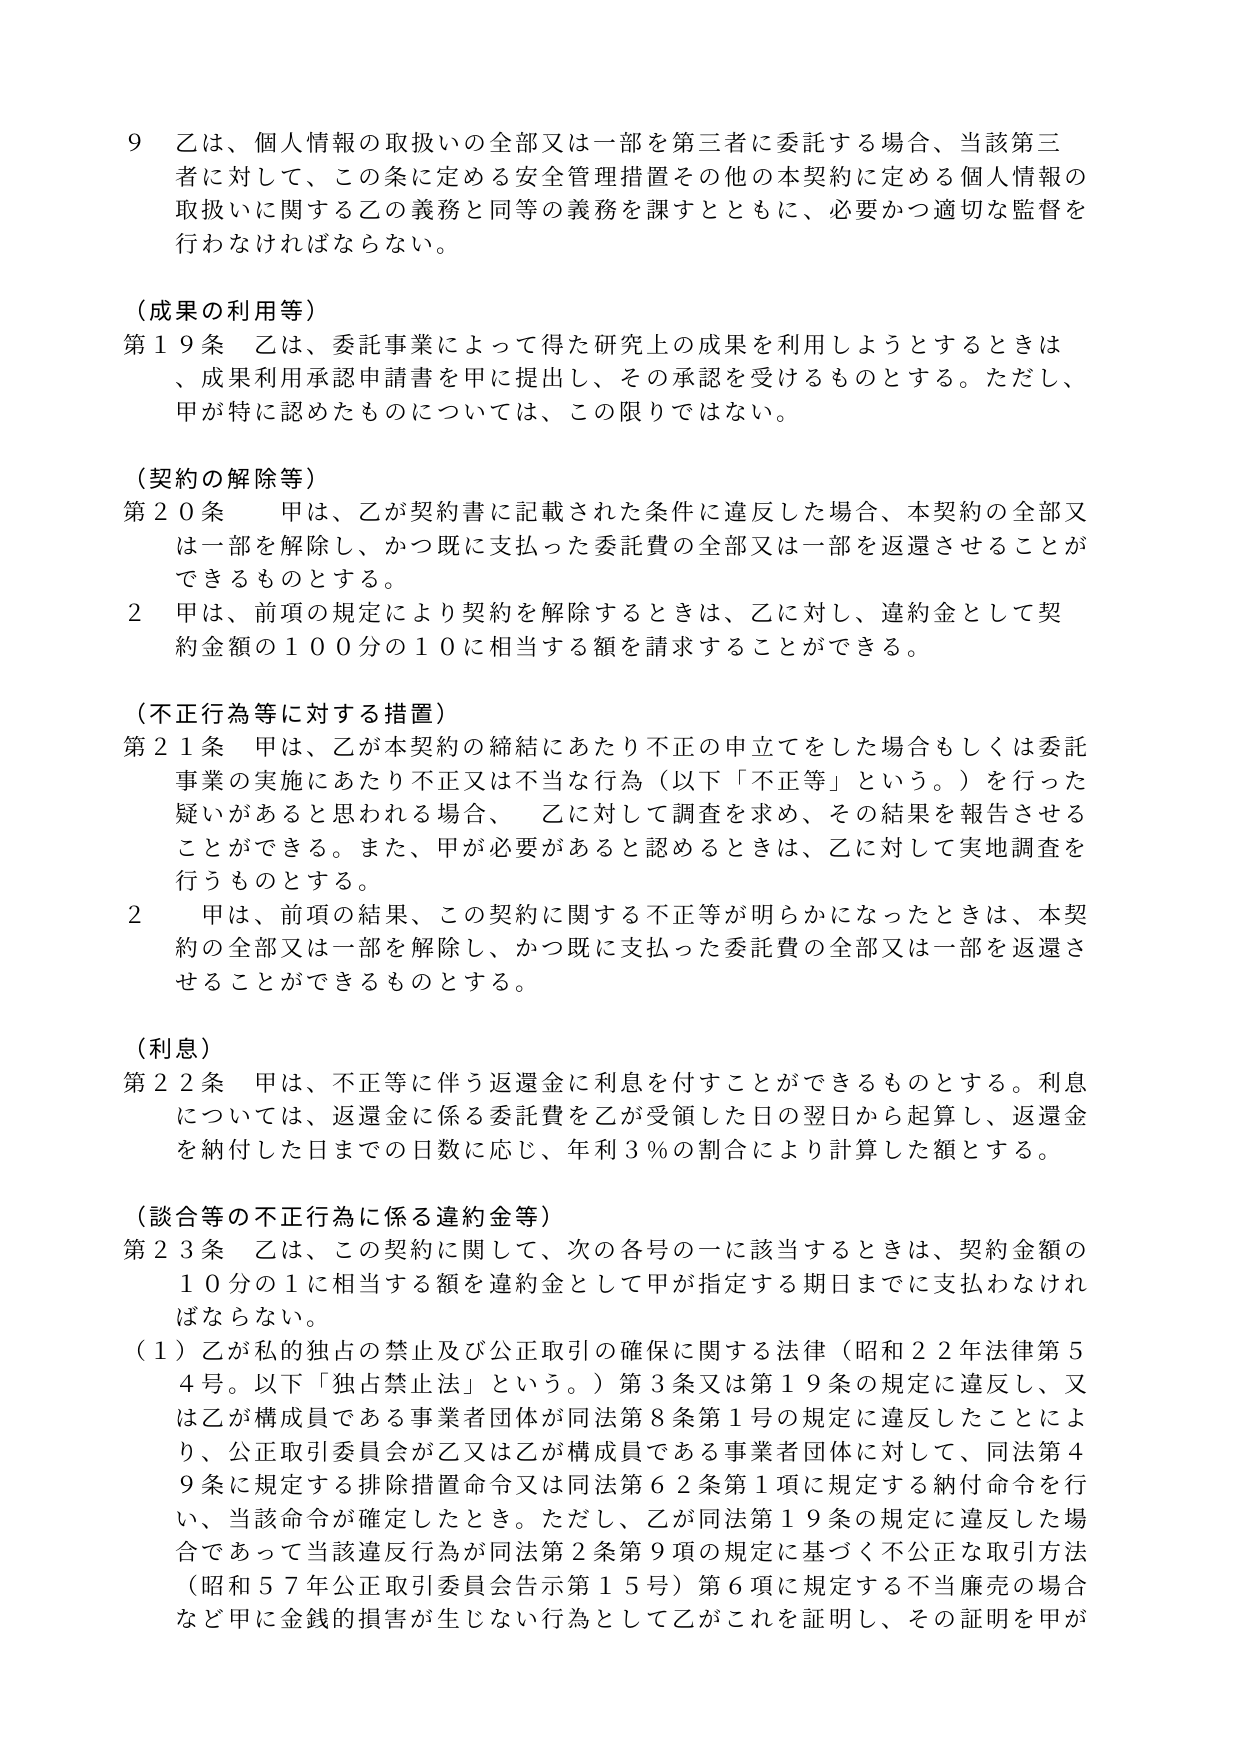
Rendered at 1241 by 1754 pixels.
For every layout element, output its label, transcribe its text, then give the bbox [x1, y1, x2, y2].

text ２ 甲は、前項の結果、この契約に関する不正等が明らかになったときは、本契 [123, 897, 1103, 930]
text 約の全部又は一部を解除し、かつ既に支払った委託費の全部又は一部を返還さ [150, 930, 1103, 964]
text 者に対して、この条に定める安全管理措置その他の本契約に定める個人情報の [123, 159, 1103, 192]
text 第２１条 甲は、乙が本契約の締結にあたり不正の申立てをした場合もしくは委託事業の実施にあたり不正又は不当な行為（以下「不正等」という。）を行った疑いがあると思われる場合、 乙に対して調査を求め、その結果を報告させることができる。また、甲が必要があると認めるときは、乙に対して実地調査を行うものとする。 [123, 729, 1103, 897]
text （成果の利用等） [123, 293, 1103, 326]
text ９ 乙は、個人情報の取扱いの全部又は一部を第三者に委託する場合、当該第三 [123, 125, 1103, 159]
text 行わなければならない。 [123, 226, 1103, 259]
text できるものとする。 [123, 561, 1103, 595]
text 第２２条 甲は、不正等に伴う返還金に利息を付すことができるものとする。利息については、返還金に係る委託費を乙が受領した日の翌日から起算し、返還金を納付した日までの日数に応じ、年利３％の割合により計算した額とする。 [123, 1064, 1103, 1165]
text （契約の解除等） [123, 461, 1103, 494]
text は一部を解除し、かつ既に支払った委託費の全部又は一部を返還させることが [123, 528, 1103, 561]
text （談合等の不正行為に係る違約金等） [123, 1198, 1103, 1232]
text せることができるものとする。 [150, 964, 1103, 997]
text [123, 1333, 1103, 1634]
text 第２０条 甲は、乙が契約書に記載された条件に違反した場合、本契約の全部又 [123, 494, 1103, 528]
text 第１９条 乙は、委託事業によって得た研究上の成果を利用しようとするときは [123, 326, 1103, 360]
text 約金額の１００分の１０に相当する額を請求することができる。 [123, 628, 1103, 662]
text ２ 甲は、前項の規定により契約を解除するときは、乙に対し、違約金として契 [123, 595, 1103, 628]
text 取扱いに関する乙の義務と同等の義務を課すとともに、必要かつ適切な監督を [123, 192, 1103, 226]
text （利息） [123, 1031, 1103, 1064]
text 第２３条 乙は、この契約に関して、次の各号の一に該当するときは、契約金額の１０分の１に相当する額を違約金として甲が指定する期日までに支払わなければならない。 [123, 1232, 1103, 1333]
text （不正行為等に対する措置） [123, 695, 1103, 729]
text 甲が特に認めたものについては、この限りではない。 [123, 393, 1103, 427]
text 、成果利用承認申請書を甲に提出し、その承認を受けるものとする。ただし、 [123, 360, 1103, 393]
